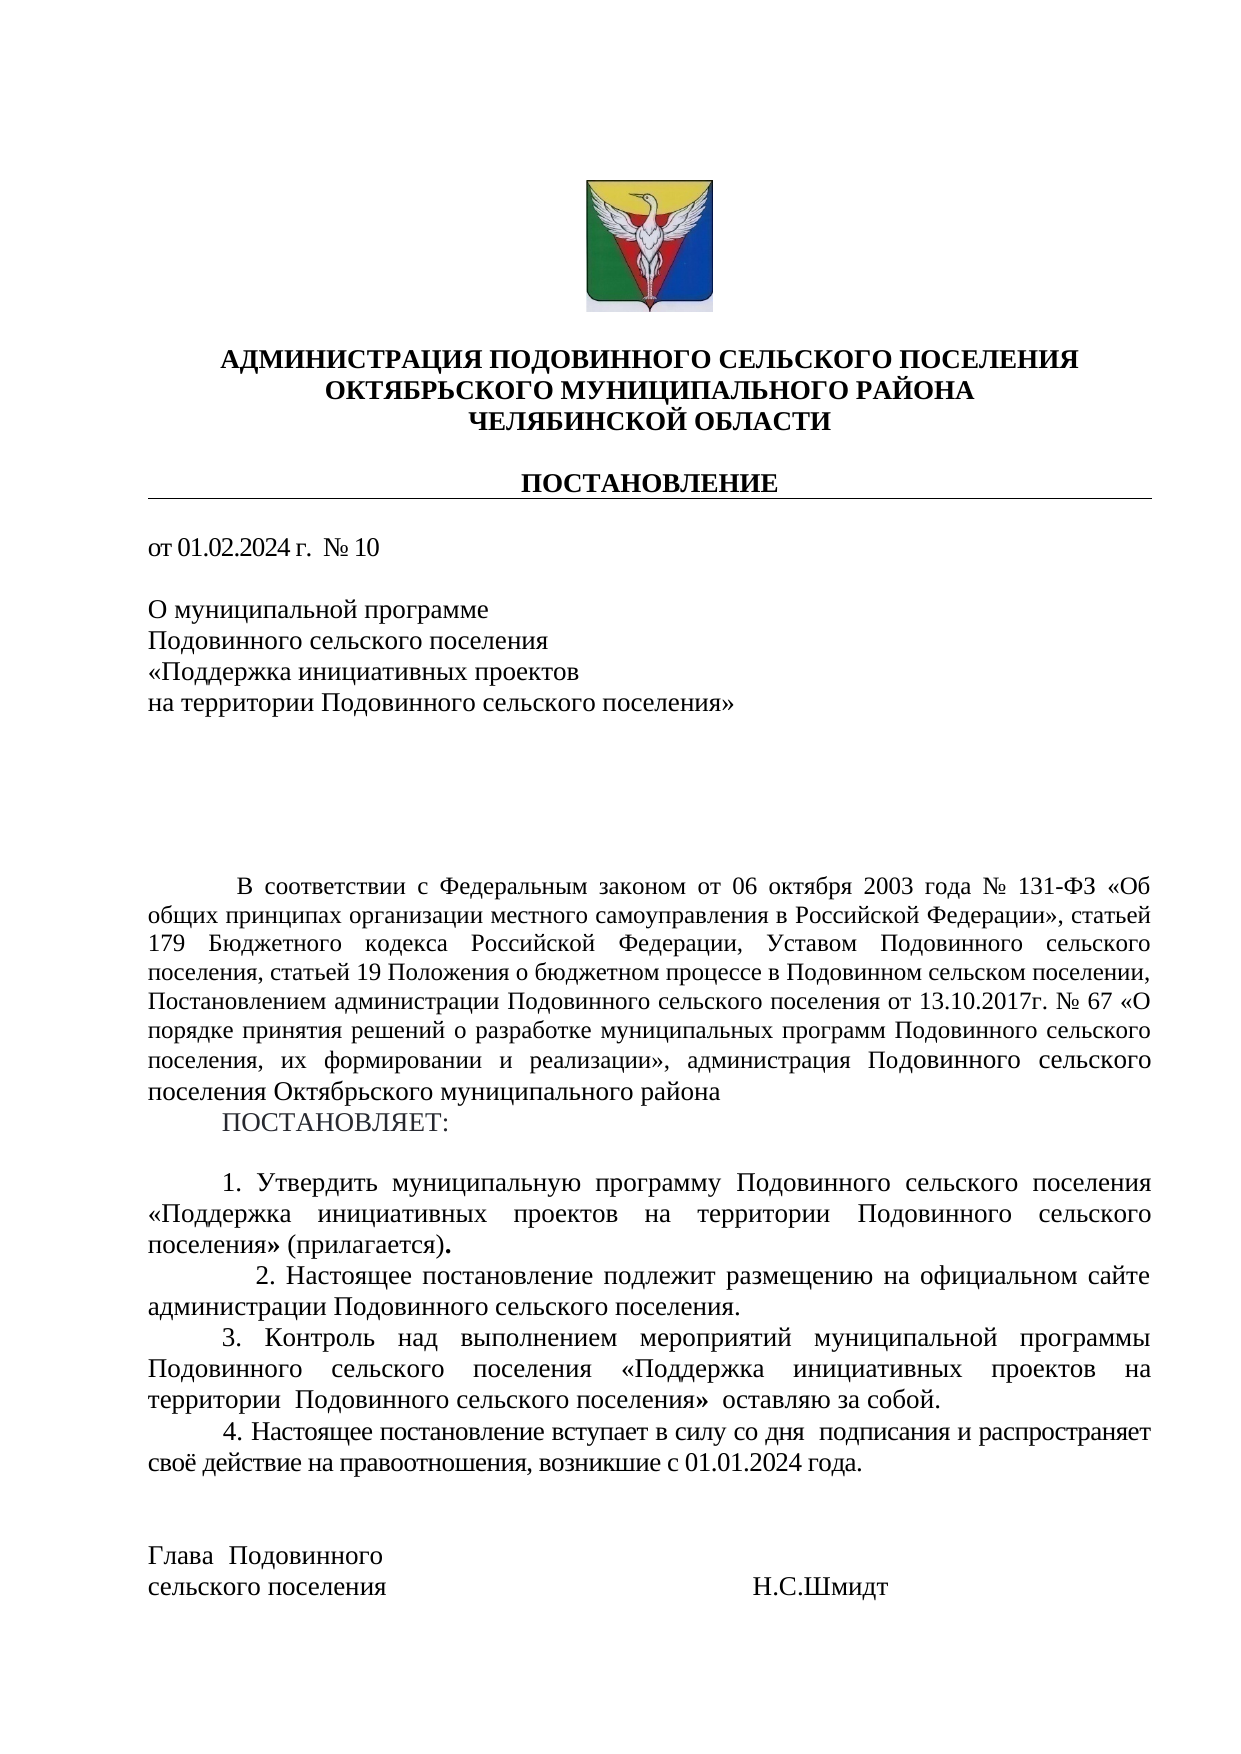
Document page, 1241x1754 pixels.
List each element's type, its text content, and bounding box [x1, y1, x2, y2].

text В соответствии с Федеральным законом от 06 октября 2003 года № 131-ФЗ «Об общих принципах организации местного самоуправления в Российской Федерации», статьей 179 Бюджетного кодекса Российской Федерации, Уставом Подовинного сельского поселения, статьей 19 Положения о бюджетном процессе в Подовинном сельском поселении, Постановлением администрации Подовинного сельского поселения от 13.10.2017г. № 67 «О порядке принятия решений о разработке муниципальных программ Подовинного сельского поселения, их формировании и реализации», администрация Подовинного сельского поселения Октябрьского муниципального района [148, 871, 1152, 1106]
picture [586, 180, 713, 312]
text 3. Контроль над выполнением мероприятий муниципальной программы Подовинного сельского поселения «Поддержка инициативных проектов на территории Подовинного сельского поселения» оставляю за собой. [148, 1321, 1152, 1415]
text ЧЕЛЯБИНСКОЙ ОБЛАСТИ [148, 405, 1152, 436]
text 2. Настоящее постановление подлежит размещению на официальном сайте администрации Подовинного сельского поселения. [148, 1259, 1152, 1321]
text от 01.02.2024 г. № 10 [148, 531, 1107, 562]
subtitle ПОСТАНОВЛЯЕТ: [148, 1106, 1152, 1137]
text АДМИНИСТРАЦИЯ ПОДОВИННОГО СЕЛЬСКОГО ПОСЕЛЕНИЯ [148, 343, 1152, 374]
text сельского поселения Н.С.Шмидт [148, 1571, 1152, 1602]
text ОКТЯБРЬСКОГО МУНИЦИПАЛЬНОГО РАЙОНА [148, 374, 1152, 405]
text ПОСТАНОВЛЕНИЕ [148, 467, 1152, 498]
text 1. Утвердить муниципальную программу Подовинного сельского поселения «Поддержка инициативных проектов на территории Подовинного сельского поселения» (прилагается). [148, 1166, 1152, 1259]
table_header О муниципальной программе Подовинного сельского поселения «Поддержка инициативных проектов на территории Подовинного сельского поселения» [136, 593, 745, 840]
text 4. Настоящее постановление вступает в силу со дня подписания и распространяет своё действие на правоотношения, возникшие с 01.01.2024 года. [148, 1415, 1152, 1477]
text Глава Подовинного [148, 1539, 1152, 1571]
